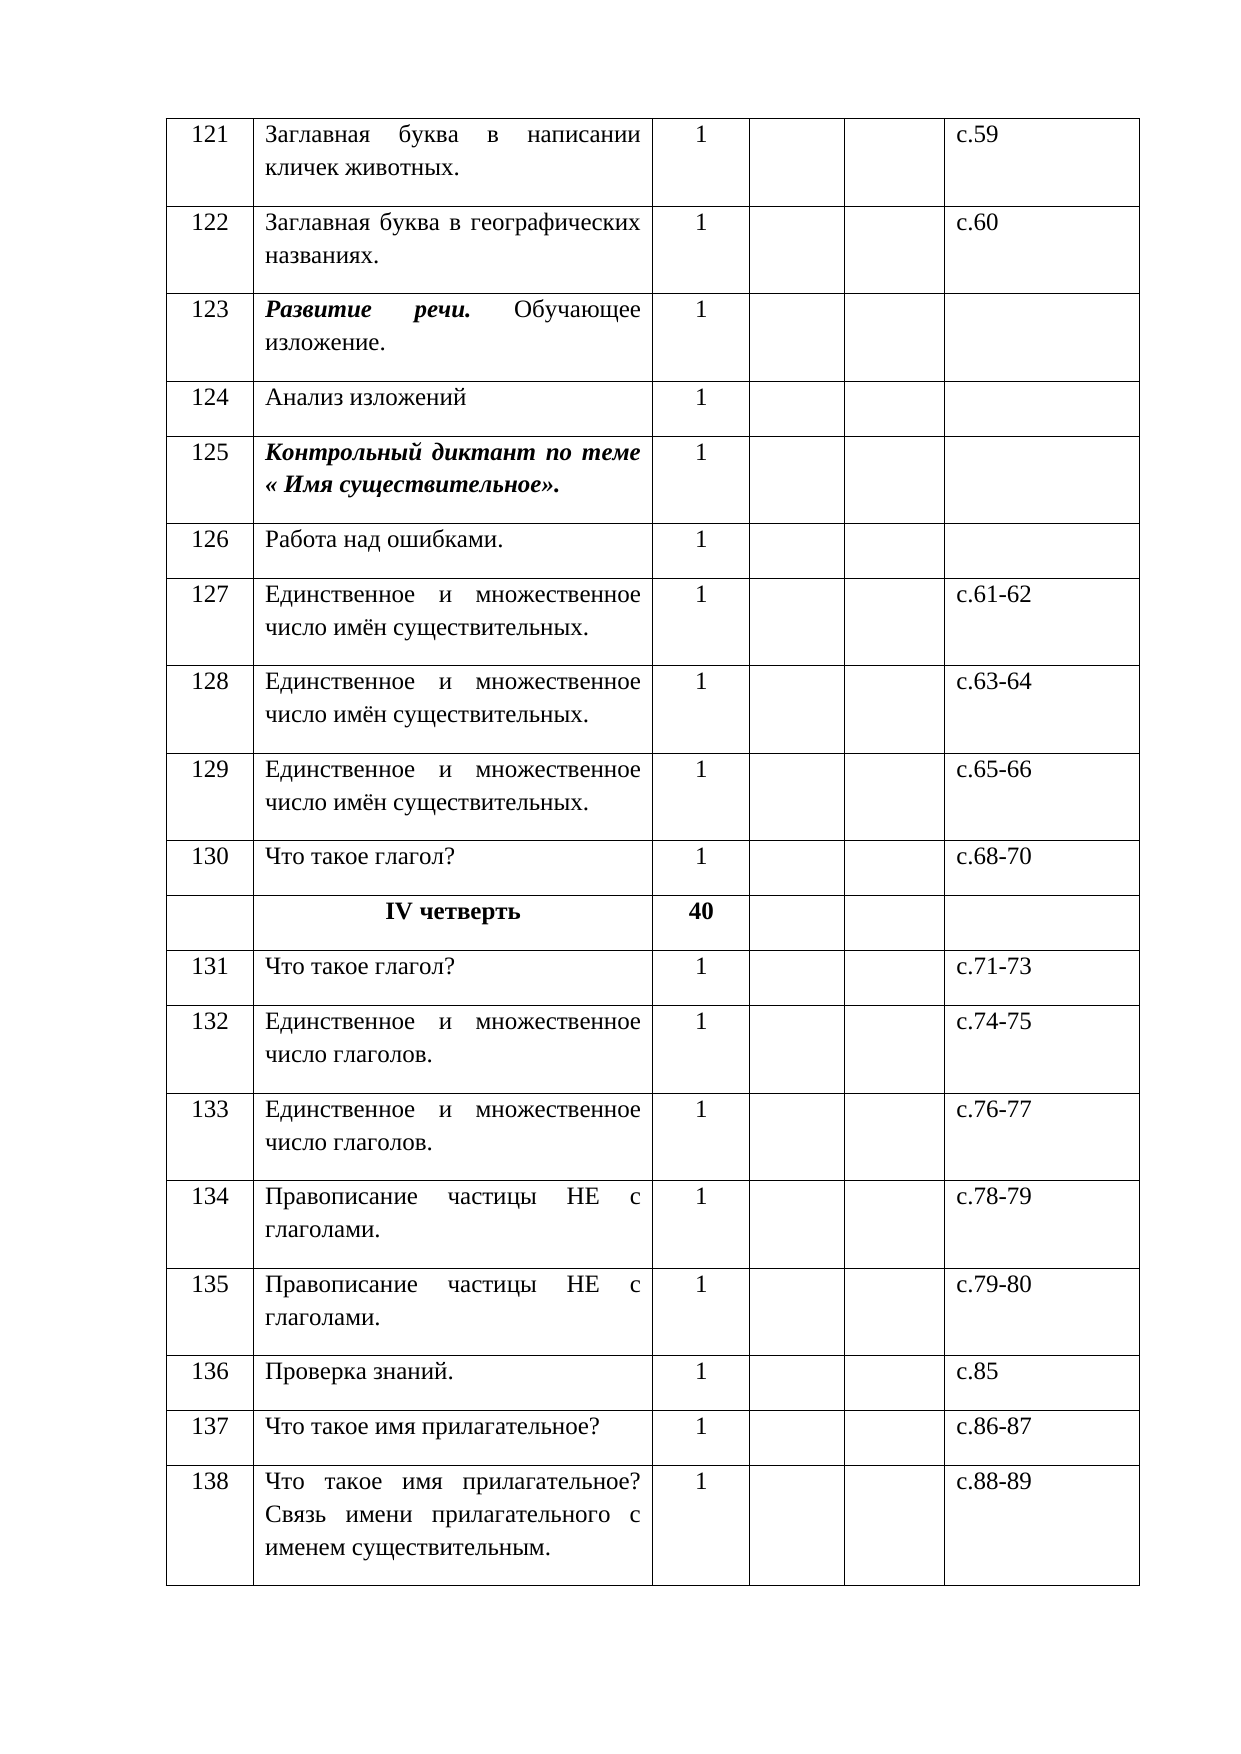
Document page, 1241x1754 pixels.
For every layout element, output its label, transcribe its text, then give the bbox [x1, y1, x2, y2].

table_cell Единственное и множественное число глаголов. [254, 1006, 652, 1093]
table_cell [750, 1181, 844, 1268]
table_cell 134 [167, 1181, 253, 1268]
table_cell 1 [653, 294, 749, 381]
table_cell 1 [653, 754, 749, 840]
table_cell [750, 1006, 844, 1093]
table_cell с.59 [945, 119, 1139, 206]
table_cell [845, 1269, 944, 1355]
table_cell [845, 754, 944, 840]
table_cell [750, 1269, 844, 1355]
table_cell 137 [167, 1411, 253, 1465]
table_cell Анализ изложений [254, 382, 652, 436]
table_cell [750, 1466, 844, 1585]
table_cell с.71-73 [945, 951, 1139, 1005]
table_cell Правописание частицы НЕ с глаголами. [254, 1269, 652, 1355]
table_cell с.65-66 [945, 754, 1139, 840]
table_cell [750, 382, 844, 436]
table_cell с.68-70 [945, 841, 1139, 895]
table_cell 1 [653, 666, 749, 753]
table_cell 122 [167, 207, 253, 293]
table_cell [750, 207, 844, 293]
table_cell с.86-87 [945, 1411, 1139, 1465]
table_cell [945, 382, 1139, 436]
table_cell с.78-79 [945, 1181, 1139, 1268]
table_cell [750, 579, 844, 665]
table_cell [845, 951, 944, 1005]
table_cell [845, 1411, 944, 1465]
table_cell Контрольный диктант по теме « Имя существительное». [254, 437, 652, 523]
table_cell Единственное и множественное число имён существительных. [254, 666, 652, 753]
table_cell 1 [653, 1181, 749, 1268]
table_cell Единственное и множественное число имён существительных. [254, 754, 652, 840]
table_cell [845, 1006, 944, 1093]
table_cell 135 [167, 1269, 253, 1355]
table_cell [845, 524, 944, 578]
table_cell [845, 579, 944, 665]
table_cell Проверка знаний. [254, 1356, 652, 1410]
table_cell [945, 294, 1139, 381]
table_cell Заглавная буква в написании кличек животных. [254, 119, 652, 206]
table_cell [845, 437, 944, 523]
table_cell 131 [167, 951, 253, 1005]
table_cell [945, 896, 1139, 950]
table_cell [750, 1356, 844, 1410]
table_cell с.85 [945, 1356, 1139, 1410]
table_cell [750, 666, 844, 753]
table_cell [750, 841, 844, 895]
table_cell с.61-62 [945, 579, 1139, 665]
table_cell 136 [167, 1356, 253, 1410]
table_cell 126 [167, 524, 253, 578]
table_cell [845, 207, 944, 293]
table_cell 1 [653, 1411, 749, 1465]
table_cell 121 [167, 119, 253, 206]
table_cell [750, 896, 844, 950]
table_cell с.88-89 [945, 1466, 1139, 1585]
table_cell 127 [167, 579, 253, 665]
table_cell 132 [167, 1006, 253, 1093]
table_cell [845, 841, 944, 895]
table_cell 1 [653, 207, 749, 293]
table_cell [750, 524, 844, 578]
table_cell [750, 754, 844, 840]
table_cell 1 [653, 1466, 749, 1585]
table_cell [167, 896, 253, 950]
table_cell Что такое глагол? [254, 951, 652, 1005]
table_cell [845, 1094, 944, 1180]
table_cell [750, 951, 844, 1005]
table_cell [945, 437, 1139, 523]
table_cell 1 [653, 1006, 749, 1093]
table_cell Заглавная буква в географических названиях. [254, 207, 652, 293]
table_cell 130 [167, 841, 253, 895]
table_cell 1 [653, 1356, 749, 1410]
table_cell [750, 1094, 844, 1180]
table_cell 1 [653, 437, 749, 523]
table_cell [845, 666, 944, 753]
table_cell 40 [653, 896, 749, 950]
table_cell Единственное и множественное число глаголов. [254, 1094, 652, 1180]
table_cell [845, 294, 944, 381]
table_cell [845, 1356, 944, 1410]
table_cell Что такое имя прилагательное? [254, 1411, 652, 1465]
table_cell [750, 437, 844, 523]
table_cell с.63-64 [945, 666, 1139, 753]
table_cell Единственное и множественное число имён существительных. [254, 579, 652, 665]
table_cell 124 [167, 382, 253, 436]
table_cell с.76-77 [945, 1094, 1139, 1180]
table_cell с.60 [945, 207, 1139, 293]
table_cell Работа над ошибками. [254, 524, 652, 578]
table_cell Правописание частицы НЕ с глаголами. [254, 1181, 652, 1268]
table_cell с.79-80 [945, 1269, 1139, 1355]
table_cell [845, 896, 944, 950]
table_cell 133 [167, 1094, 253, 1180]
table_cell [845, 382, 944, 436]
table_cell с.74-75 [945, 1006, 1139, 1093]
table_cell [750, 294, 844, 381]
table_cell 1 [653, 951, 749, 1005]
table_cell 1 [653, 841, 749, 895]
table_cell IV четверть [254, 896, 652, 950]
table_cell [845, 1181, 944, 1268]
table_cell 138 [167, 1466, 253, 1585]
table_cell 1 [653, 1094, 749, 1180]
table_cell [945, 524, 1139, 578]
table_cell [254, 1466, 652, 1585]
table_cell 129 [167, 754, 253, 840]
table_cell [845, 1466, 944, 1585]
table_cell Что такое глагол? [254, 841, 652, 895]
table_cell 123 [167, 294, 253, 381]
table_cell Развитие речи. Обучающее изложение. [254, 294, 652, 381]
table_cell 1 [653, 524, 749, 578]
table_cell 1 [653, 579, 749, 665]
table_cell [750, 119, 844, 206]
table_cell 128 [167, 666, 253, 753]
table_cell 1 [653, 119, 749, 206]
table_cell 1 [653, 1269, 749, 1355]
table_cell [750, 1411, 844, 1465]
table_cell 1 [653, 382, 749, 436]
table_cell 125 [167, 437, 253, 523]
table_cell [845, 119, 944, 206]
